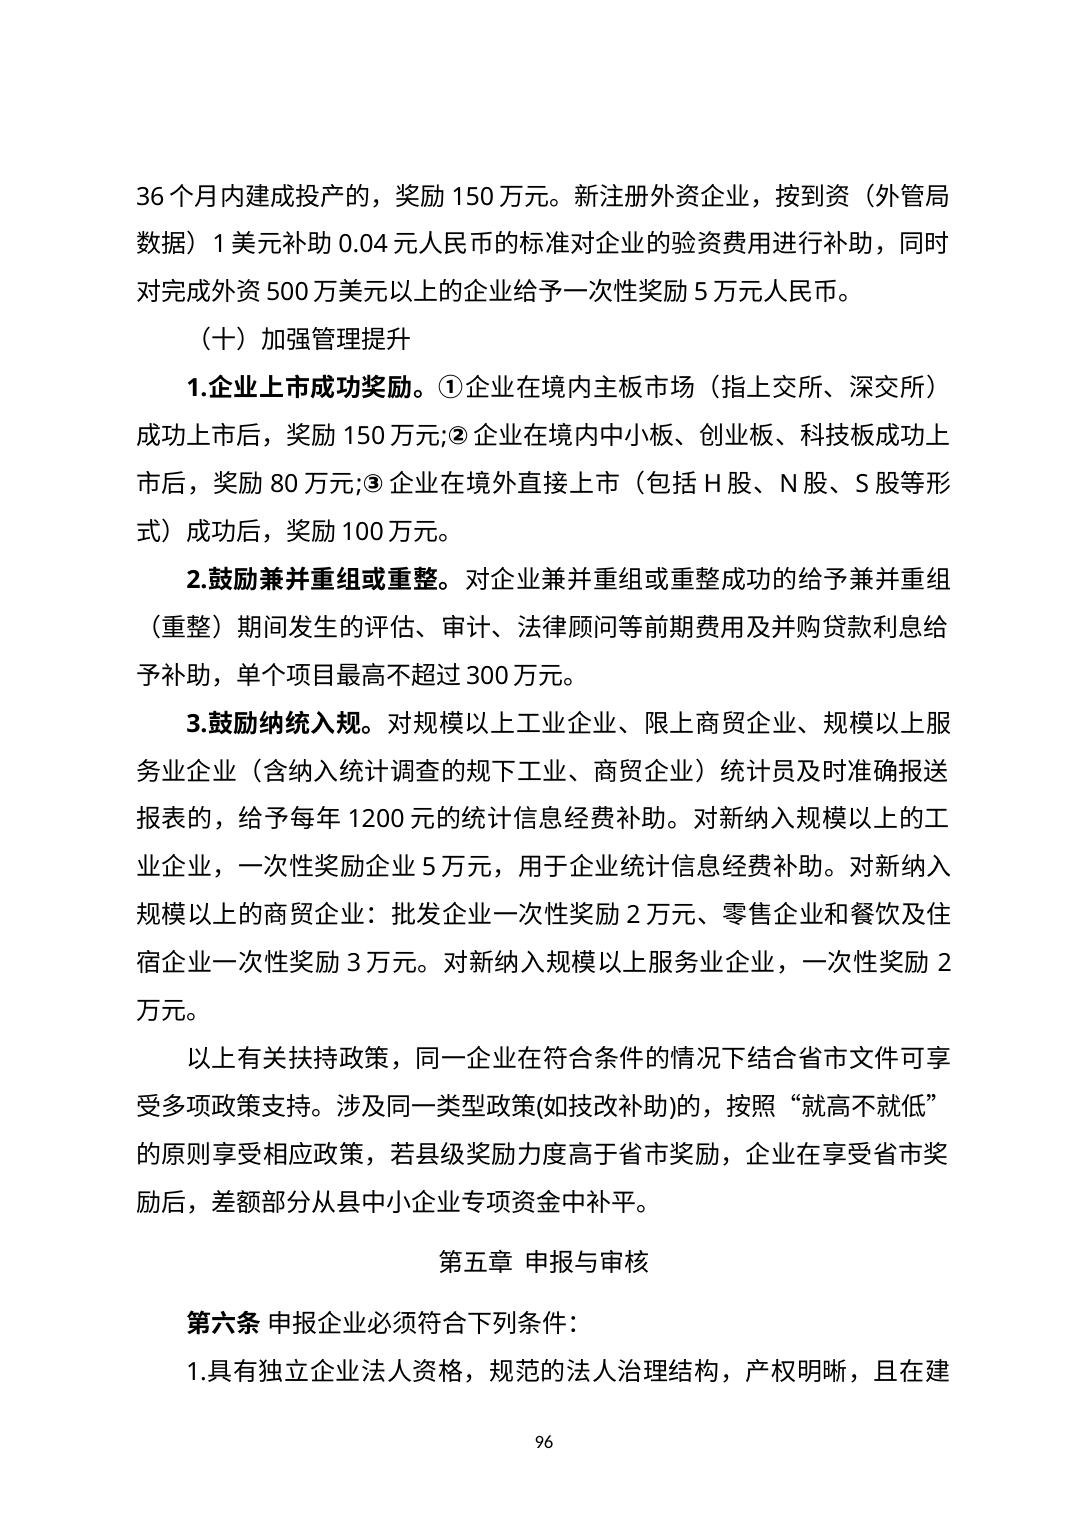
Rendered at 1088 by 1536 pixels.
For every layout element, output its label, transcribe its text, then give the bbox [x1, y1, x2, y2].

text 以上有关扶持政策，同一企业在符合条件的情况下结合省市文件可享受多项政策支持。涉及同一类型政策(如技改补助)的，按照“就高不就低”的原则享受相应政策，若县级奖励力度高于省市奖励，企业在享受省市奖励后，差额部分从县中小企业专项资金中补平。 [136, 1029, 952, 1221]
text 1.企业上市成功奖励。①企业在境内主板市场（指上交所、深交所）成功上市后，奖励150万元;②企业在境内中小板、创业板、科技板成功上市后，奖励80万元;③企业在境外直接上市（包括H股、N股、S股等形式）成功后，奖励100万元。 [136, 358, 952, 550]
text 第六条 申报企业必须符合下列条件： [136, 1294, 952, 1342]
text 3.鼓励纳统入规。对规模以上工业企业、限上商贸企业、规模以上服务业企业（含纳入统计调查的规下工业、商贸企业）统计员及时准确报送报表的，给予每年1200元的统计信息经费补助。对新纳入规模以上的工业企业，一次性奖励企业5万元，用于企业统计信息经费补助。对新纳入规模以上的商贸企业：批发企业一次性奖励2万元、零售企业和餐饮及住宿企业一次性奖励3万元。对新纳入规模以上服务业企业，一次性奖励2万元。 [136, 694, 952, 1029]
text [136, 1342, 952, 1389]
text 2.鼓励兼并重组或重整。对企业兼并重组或重整成功的给予兼并重组（重整）期间发生的评估、审计、法律顾问等前期费用及并购贷款利息给予补助，单个项目最高不超过300万元。 [136, 550, 952, 694]
text （十）加强管理提升 [136, 310, 952, 358]
text 第五章 申报与审核 [136, 1233, 952, 1281]
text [136, 167, 952, 310]
